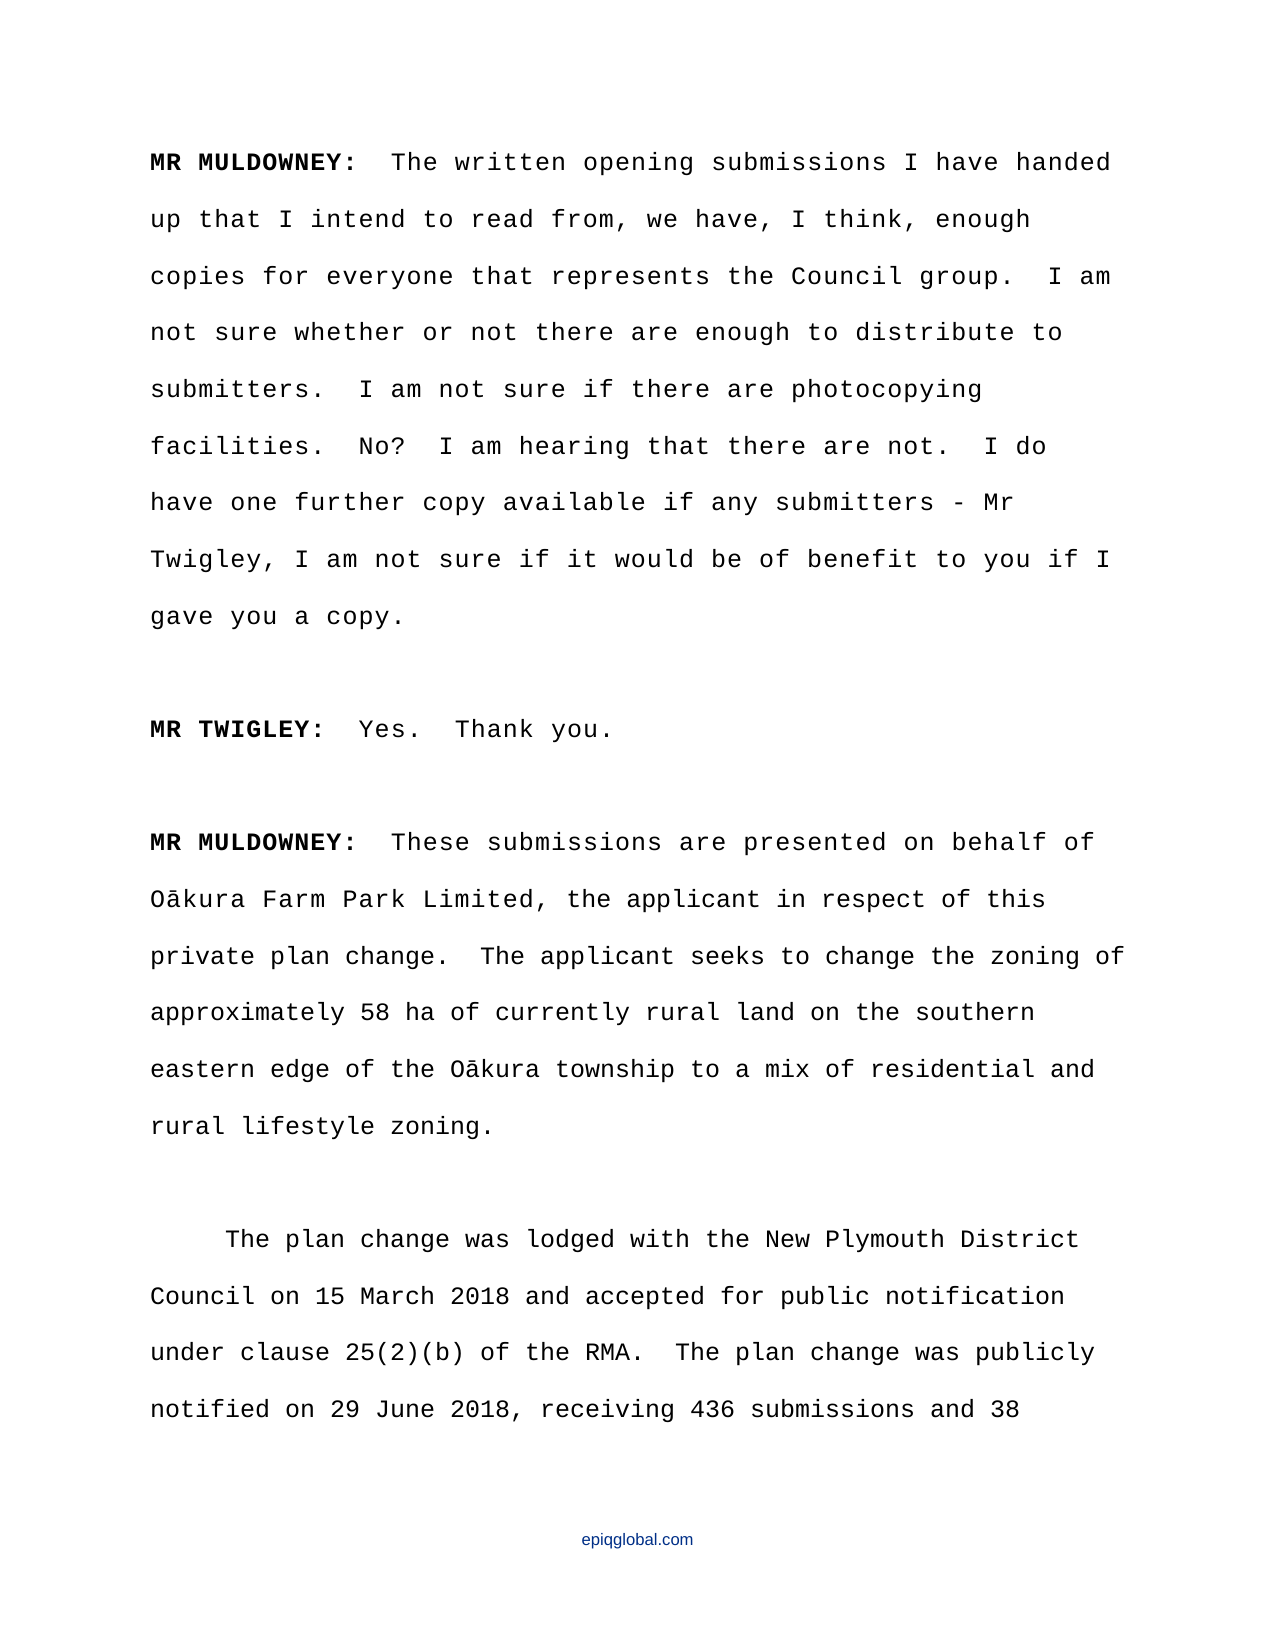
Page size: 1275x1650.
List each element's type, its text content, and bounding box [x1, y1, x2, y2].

text MR MULDOWNEY: These submissions are presented on behalf of Oākura Farm Park Limited, the applicant in respect of this private plan change. The applicant seeks to change the zoning of approximately 58 ha of currently rural land on the southern eastern edge of the Oākura township to a mix of residential and rural lifestyle zoning. [150, 830, 1125, 1142]
text MR TWIGLEY: Yes. Thank you. [150, 717, 1125, 745]
text MR MULDOWNEY: The written opening submissions I have handed up that I intend to read from, we have, I think, enough copies for everyone that represents the Council group. I am not sure whether or not there are enough to distribute to submitters. I am not sure if there are photocopying facilities. No? I am hearing that there are not. I do have one further copy available if any submitters - Mr Twigley, I am not sure if it would be of benefit to you if I gave you a copy. [150, 150, 1125, 632]
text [150, 1227, 1125, 1425]
